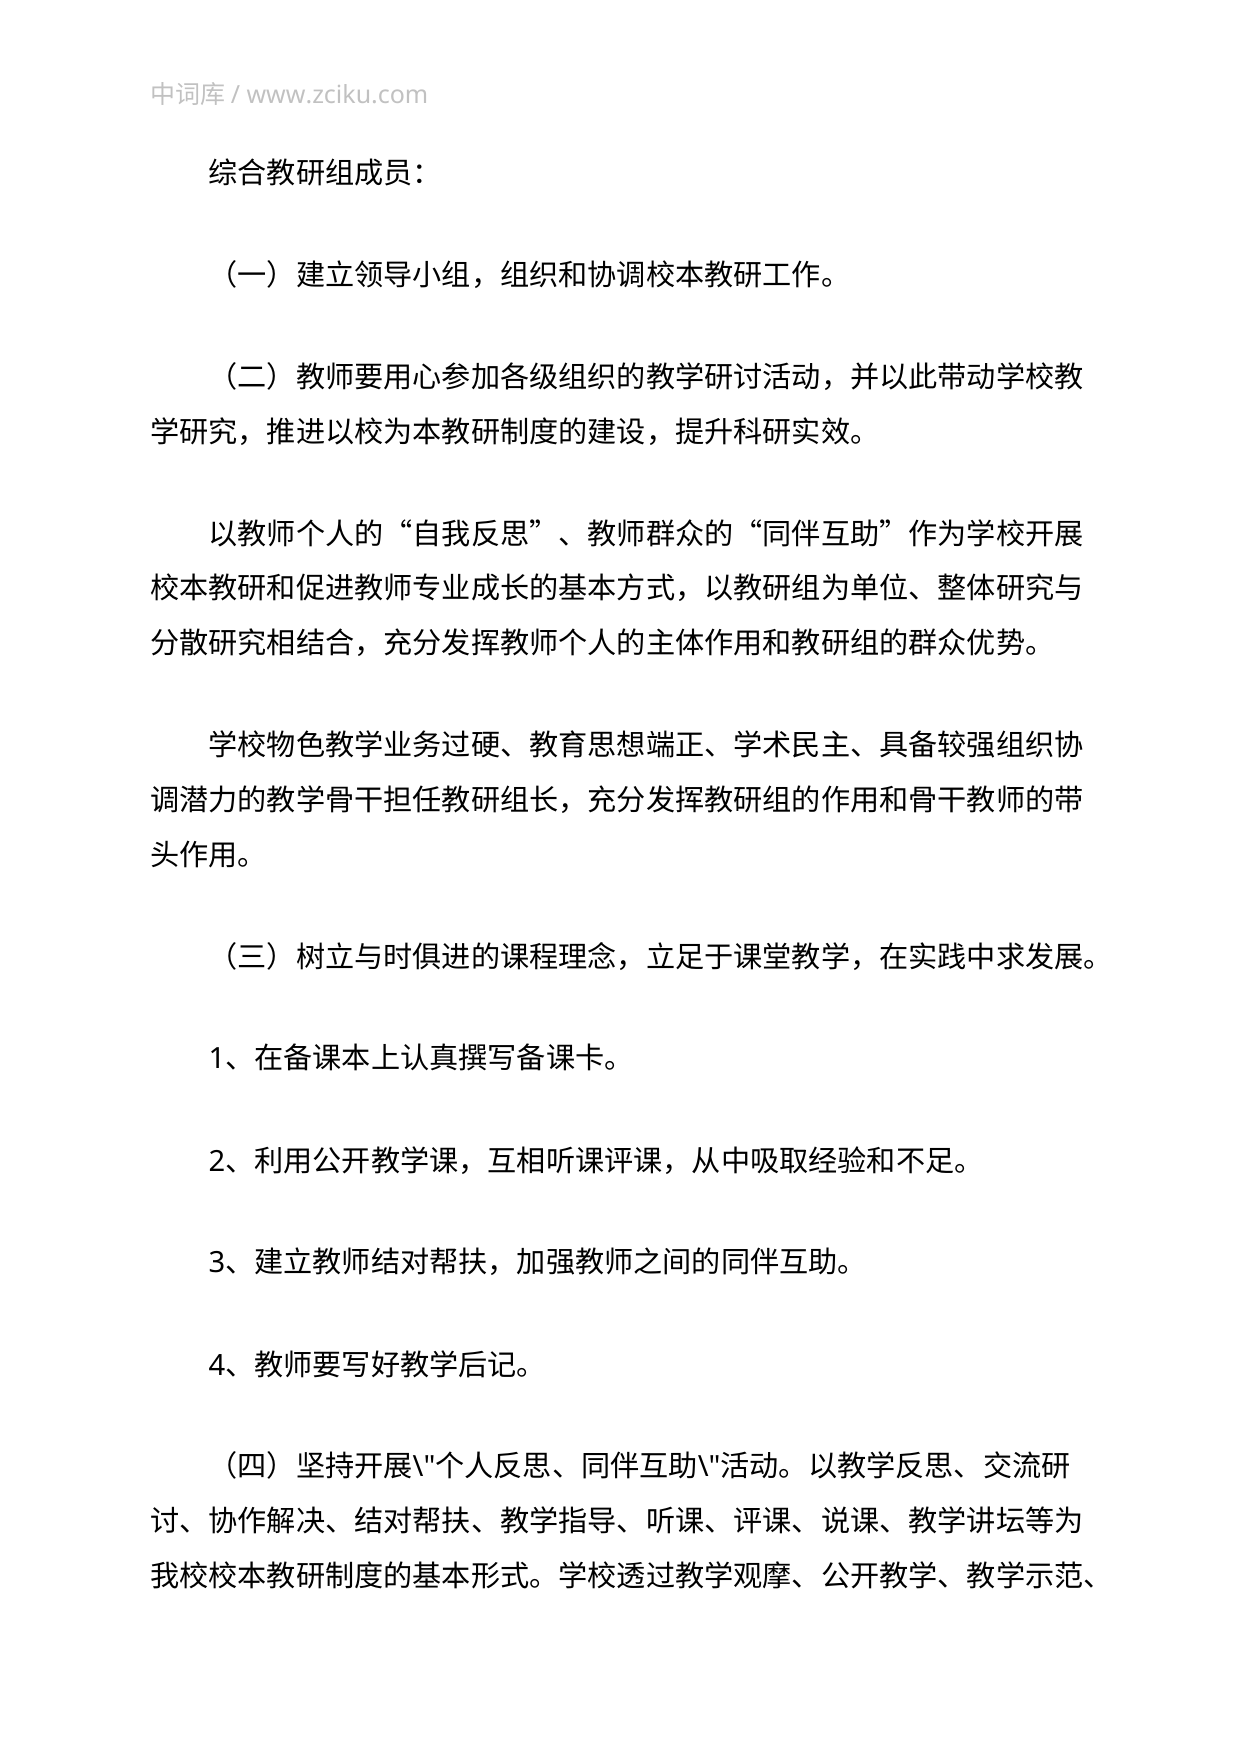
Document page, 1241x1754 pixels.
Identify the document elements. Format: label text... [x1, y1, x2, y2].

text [150, 1443, 1090, 1595]
text 1、在备课本上认真撰写备课卡。 [150, 1035, 1090, 1077]
text 以教师个人的“自我反思”、教师群众的“同伴互助”作为学校开展校本教研和促进教师专业成长的基本方式，以教研组为单位、整体研究与分散研究相结合，充分发挥教师个人的主体作用和教研组的群众优势。 [150, 510, 1090, 662]
text 3、建立教师结对帮扶，加强教师之间的同伴互助。 [150, 1239, 1090, 1281]
text 综合教研组成员： [150, 150, 1090, 192]
text （二）教师要用心参加各级组织的教学研讨活动，并以此带动学校教学研究，推进以校为本教研制度的建设，提升科研实效。 [150, 353, 1090, 451]
text 4、教师要写好教学后记。 [150, 1341, 1090, 1383]
text （一）建立领导小组，组织和协调校本教研工作。 [150, 252, 1090, 294]
text （三）树立与时俱进的课程理念，立足于课堂教学，在实践中求发展。 [150, 933, 1090, 976]
text 2、利用公开教学课，互相听课评课，从中吸取经验和不足。 [150, 1137, 1090, 1179]
text 学校物色教学业务过硬、教育思想端正、学术民主、具备较强组织协调潜力的教学骨干担任教研组长，充分发挥教研组的作用和骨干教师的带头作用。 [150, 722, 1090, 874]
